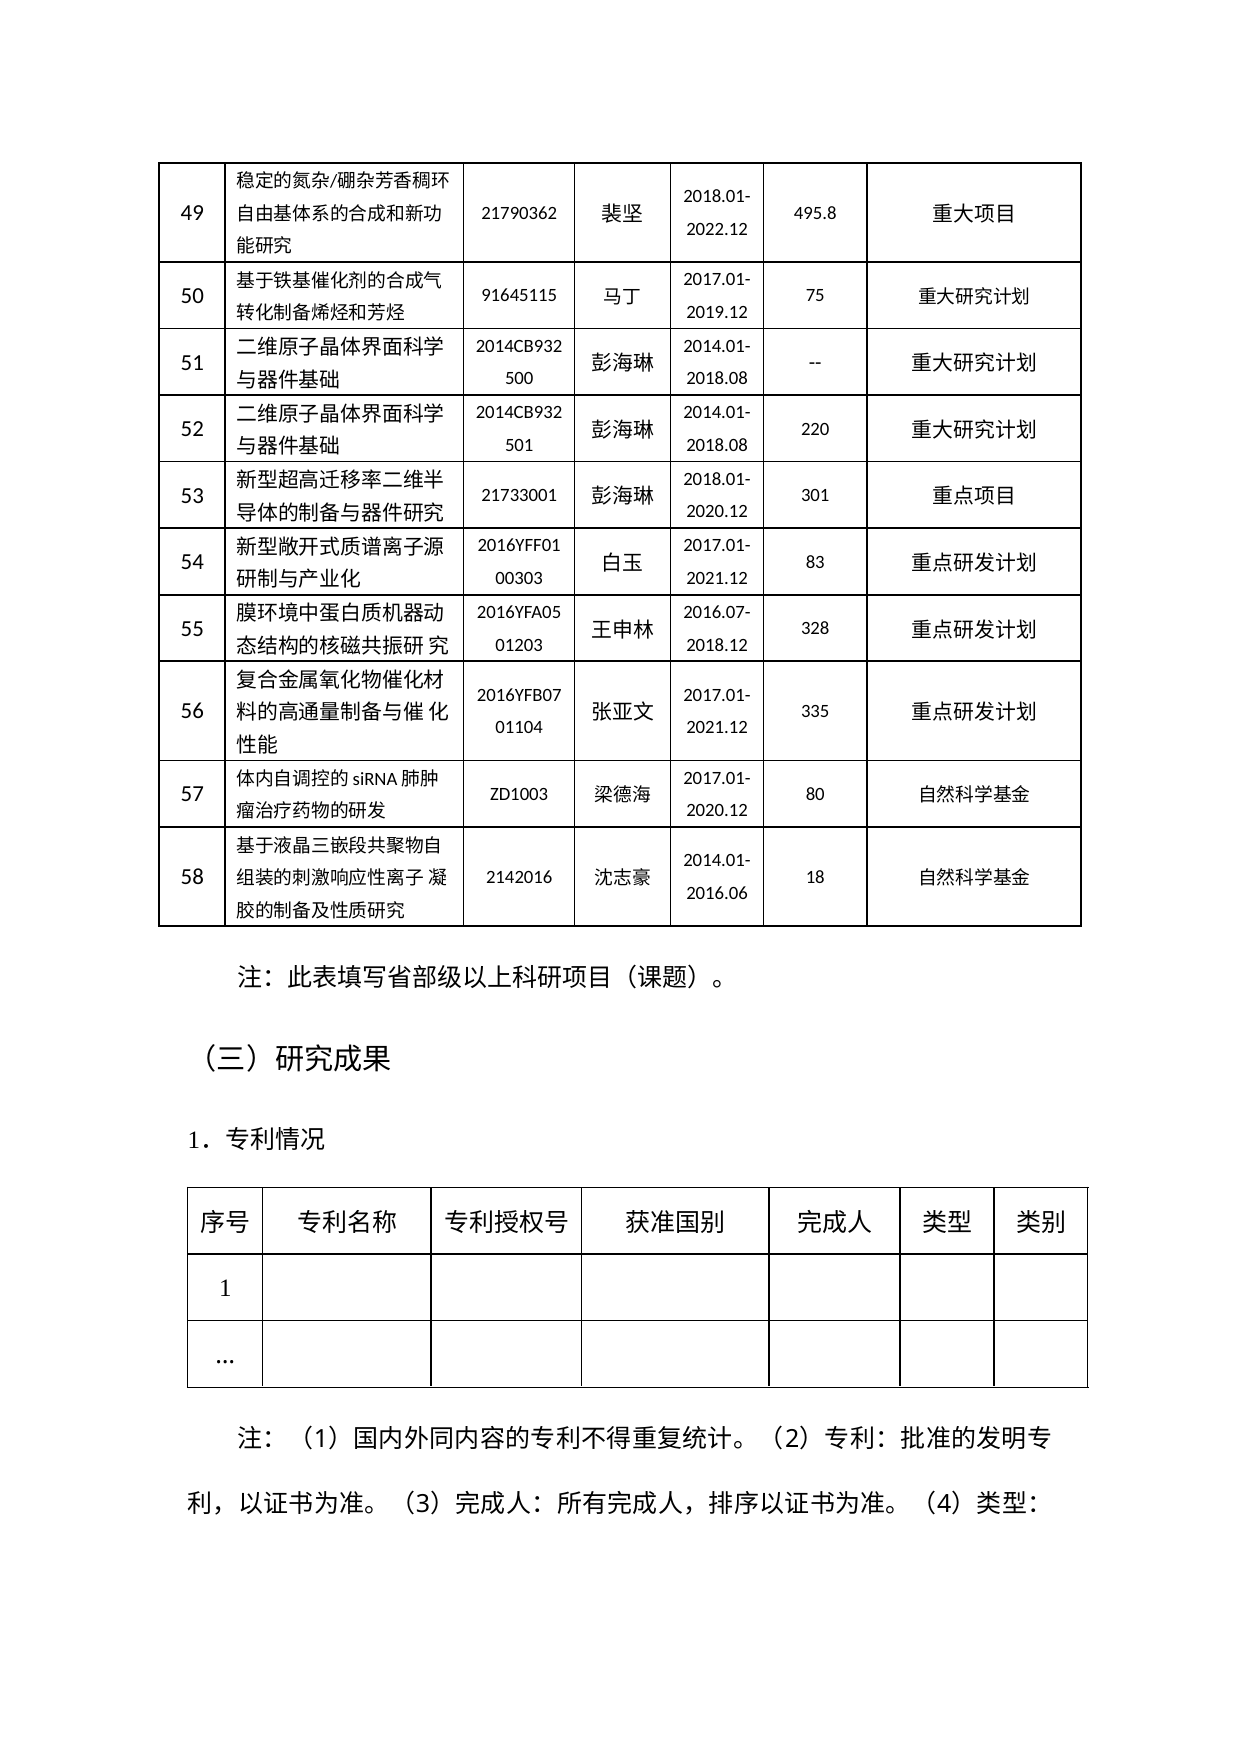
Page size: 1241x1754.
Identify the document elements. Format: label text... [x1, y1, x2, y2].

table_cell 彭海琳 [575, 396, 670, 461]
table_cell 2014CB932500 [464, 329, 574, 394]
table_cell 2016.07-2018.12 [671, 596, 763, 660]
table_cell 重大项目 [868, 164, 1080, 261]
table_cell 复合金属氧化物催化材料的高通量制备与催 化性能 [226, 662, 463, 759]
table_cell 495.8 [764, 164, 866, 261]
table_header 类别 [995, 1188, 1087, 1253]
table_cell 张亚文 [575, 662, 670, 759]
table_cell 58 [160, 828, 224, 925]
table_cell 体内自调控的siRNA肺肿瘤治疗药物的研发 [226, 761, 463, 826]
table_cell 重大研究计划 [868, 396, 1080, 461]
table_cell [582, 1321, 768, 1386]
table_header 完成人 [770, 1188, 899, 1253]
table_cell 54 [160, 529, 224, 594]
table_cell 55 [160, 596, 224, 660]
table_cell 白玉 [575, 529, 670, 594]
table_cell 马丁 [575, 263, 670, 328]
table_cell 2014.01-2018.08 [671, 329, 763, 394]
table_header 专利授权号 [432, 1188, 581, 1253]
table_cell [263, 1255, 430, 1320]
table_header 获准国别 [582, 1188, 768, 1253]
table_cell 基于铁基催化剂的合成气转化制备烯烃和芳烃 [226, 263, 463, 328]
table_cell 重点项目 [868, 462, 1080, 527]
table_cell 301 [764, 462, 866, 527]
table_cell 52 [160, 396, 224, 461]
table_cell [901, 1255, 993, 1320]
table_cell 梁德海 [575, 761, 670, 826]
table_cell 18 [764, 828, 866, 925]
table_cell 自然科学基金 [868, 761, 1080, 826]
table_header 序号 [188, 1188, 262, 1253]
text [187, 1404, 1053, 1534]
table_cell 二维原子晶体界面科学与器件基础 [226, 329, 463, 394]
table_cell 80 [764, 761, 866, 826]
table_cell 83 [764, 529, 866, 594]
table_cell -- [764, 329, 866, 394]
table_cell 2014.01-2016.06 [671, 828, 763, 925]
table_header 类型 [901, 1188, 993, 1253]
table_cell 2017.01-2021.12 [671, 529, 763, 594]
table_cell 2018.01-2022.12 [671, 164, 763, 261]
text 注：此表填写省部级以上科研项目（课题）。 [188, 943, 1053, 1008]
table_cell [995, 1255, 1087, 1320]
table_cell 56 [160, 662, 224, 759]
table_cell 2014.01-2018.08 [671, 396, 763, 461]
table_cell 彭海琳 [575, 329, 670, 394]
table_cell … [188, 1321, 262, 1386]
table_cell 王申林 [575, 596, 670, 660]
table_cell 重大研究计划 [868, 263, 1080, 328]
table_cell 重点研发计划 [868, 662, 1080, 759]
text （三）研究成果 [187, 1024, 1053, 1089]
table_cell 重点研发计划 [868, 596, 1080, 660]
table_cell 二维原子晶体界面科学与器件基础 [226, 396, 463, 461]
table_cell 新型敞开式质谱离子源研制与产业化 [226, 529, 463, 594]
table_cell [432, 1321, 581, 1386]
table_cell 21790362 [464, 164, 574, 261]
table_cell 49 [160, 164, 224, 261]
table_cell ZD1003 [464, 761, 574, 826]
table_cell [901, 1321, 993, 1386]
table_cell 2016YFA0501203 [464, 596, 574, 660]
table_cell 2016YFF0100303 [464, 529, 574, 594]
table_cell 彭海琳 [575, 462, 670, 527]
table_cell 2018.01-2020.12 [671, 462, 763, 527]
table_cell 沈志豪 [575, 828, 670, 925]
table_cell 50 [160, 263, 224, 328]
table_cell [770, 1321, 899, 1386]
table_cell 膜环境中蛋白质机器动态结构的核磁共振研 究 [226, 596, 463, 660]
table_cell [582, 1255, 768, 1320]
table_cell 基于液晶三嵌段共聚物自组装的刺激响应性离子 凝胶的制备及性质研究 [226, 828, 463, 925]
table_cell 21733001 [464, 462, 574, 527]
table_cell [770, 1255, 899, 1320]
table_cell 2016YFB0701104 [464, 662, 574, 759]
table_cell 57 [160, 761, 224, 826]
table_cell 2142016 [464, 828, 574, 925]
table_cell 51 [160, 329, 224, 394]
table_cell 91645115 [464, 263, 574, 328]
table_cell 自然科学基金 [868, 828, 1080, 925]
table_cell 2017.01-2021.12 [671, 662, 763, 759]
table_cell 1 [188, 1255, 262, 1320]
table_cell 稳定的氮杂/硼杂芳香稠环自由基体系的合成和新功能研究 [226, 164, 463, 261]
table_cell 328 [764, 596, 866, 660]
table_cell 2017.01-2020.12 [671, 761, 763, 826]
table_cell 重点研发计划 [868, 529, 1080, 594]
table_cell 裴坚 [575, 164, 670, 261]
table_cell 新型超高迁移率二维半导体的制备与器件研究 [226, 462, 463, 527]
table_cell 2014CB932501 [464, 396, 574, 461]
table_cell 335 [764, 662, 866, 759]
table_cell 75 [764, 263, 866, 328]
table_header 专利名称 [263, 1188, 430, 1253]
table_cell [263, 1321, 430, 1386]
table_cell 重大研究计划 [868, 329, 1080, 394]
table_cell [432, 1255, 581, 1320]
table_cell [995, 1321, 1087, 1386]
table_cell 53 [160, 462, 224, 527]
text 1．专利情况 [187, 1105, 1053, 1170]
table_cell 2017.01-2019.12 [671, 263, 763, 328]
table_cell 220 [764, 396, 866, 461]
